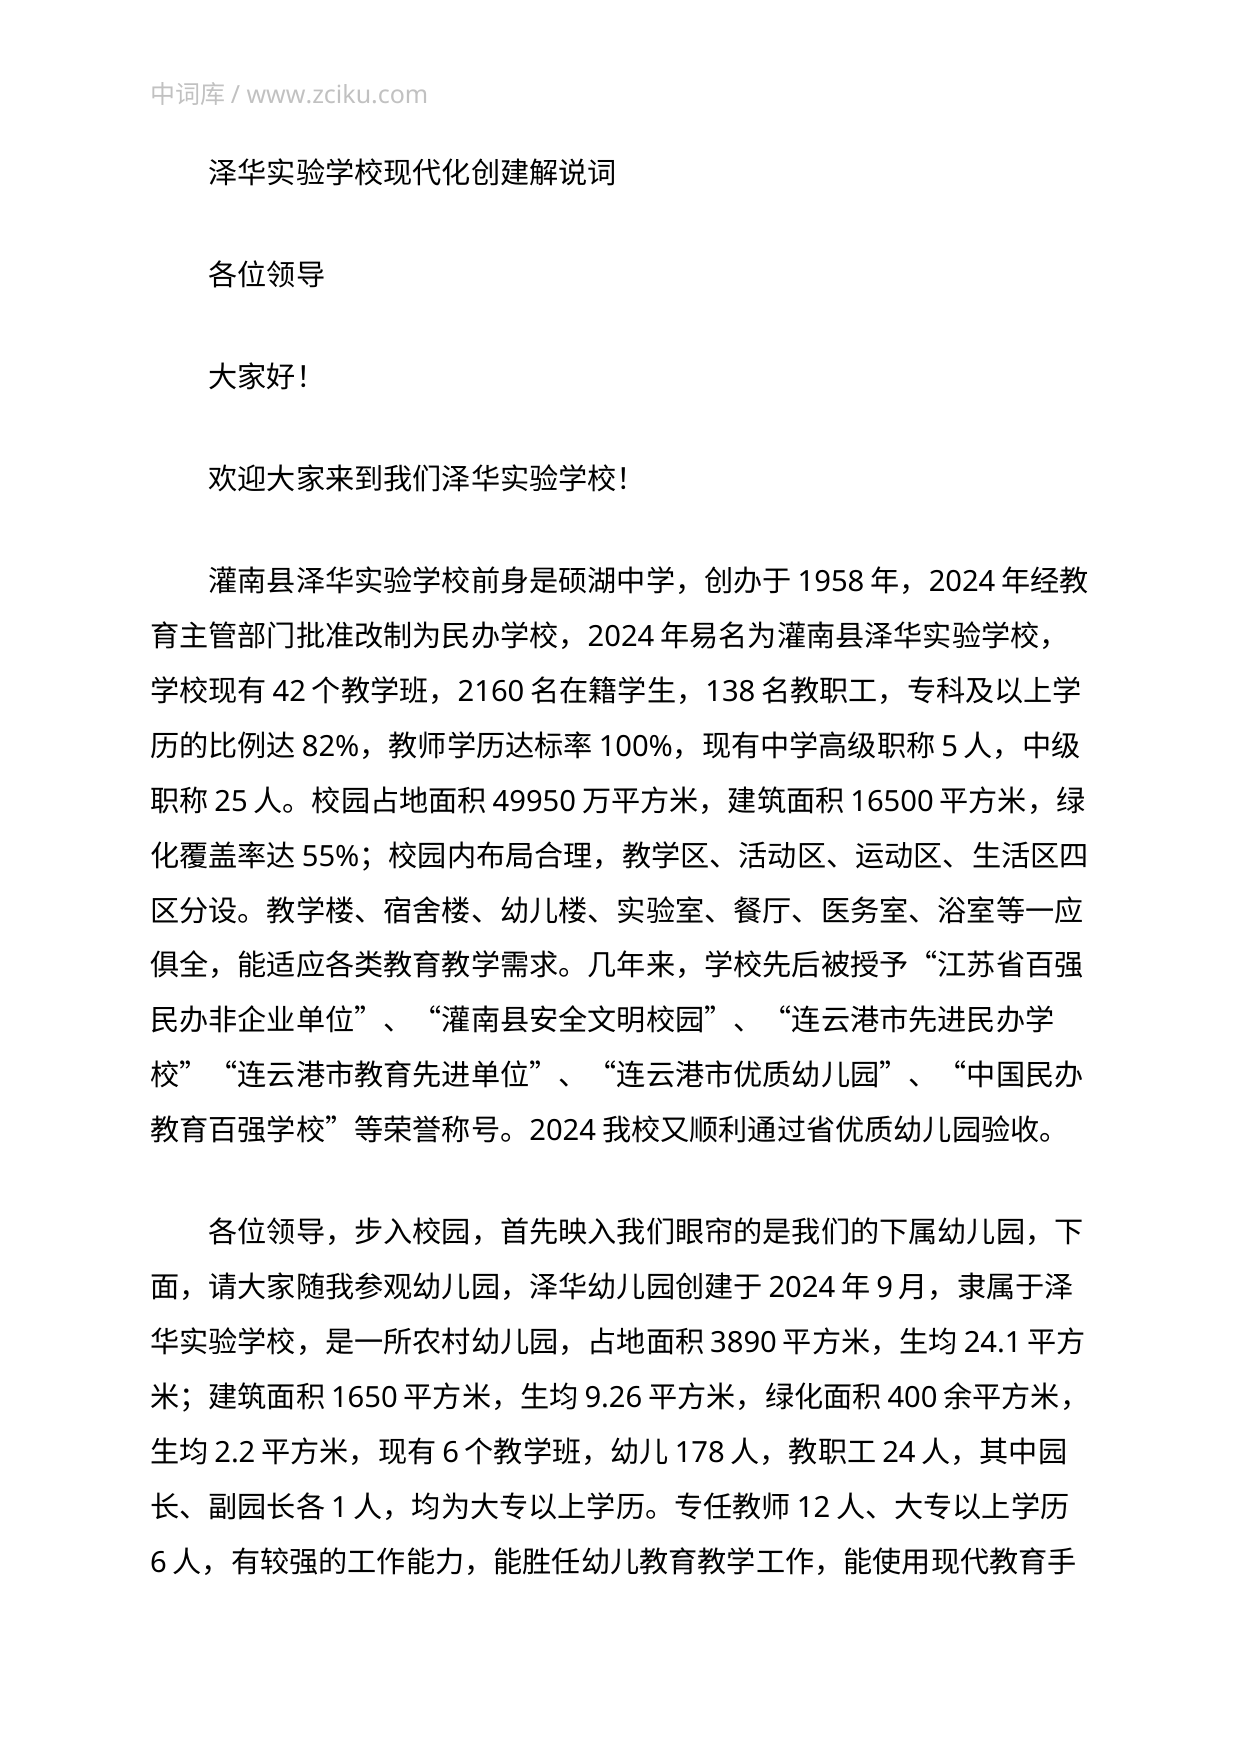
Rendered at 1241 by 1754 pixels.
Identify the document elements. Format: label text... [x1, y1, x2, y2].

text 灌南县泽华实验学校前身是硕湖中学，创办于1958年，2024年经教育主管部门批准改制为民办学校，2024年易名为灌南县泽华实验学校，学校现有42个教学班，2160名在籍学生，138名教职工，专科及以上学历的比例达82%，教师学历达标率100%，现有中学高级职称5人，中级职称25人。校园占地面积49950万平方米，建筑面积16500平方米，绿化覆盖率达55%；校园内布局合理，教学区、活动区、运动区、生活区四区分设。教学楼、宿舍楼、幼儿楼、实验室、餐厅、医务室、浴室等一应俱全，能适应各类教育教学需求。几年来，学校先后被授予“江苏省百强民办非企业单位”、“灌南县安全文明校园”、“连云港市先进民办学校”“连云港市教育先进单位”、“连云港市优质幼儿园”、“中国民办教育百强学校”等荣誉称号。2024我校又顺利通过省优质幼儿园验收。 [150, 557, 1090, 1149]
text 大家好！ [150, 353, 1090, 396]
text 泽华实验学校现代化创建解说词 [150, 150, 1090, 192]
text 各位领导 [150, 252, 1090, 294]
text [150, 1209, 1090, 1581]
text 欢迎大家来到我们泽华实验学校！ [150, 455, 1090, 498]
